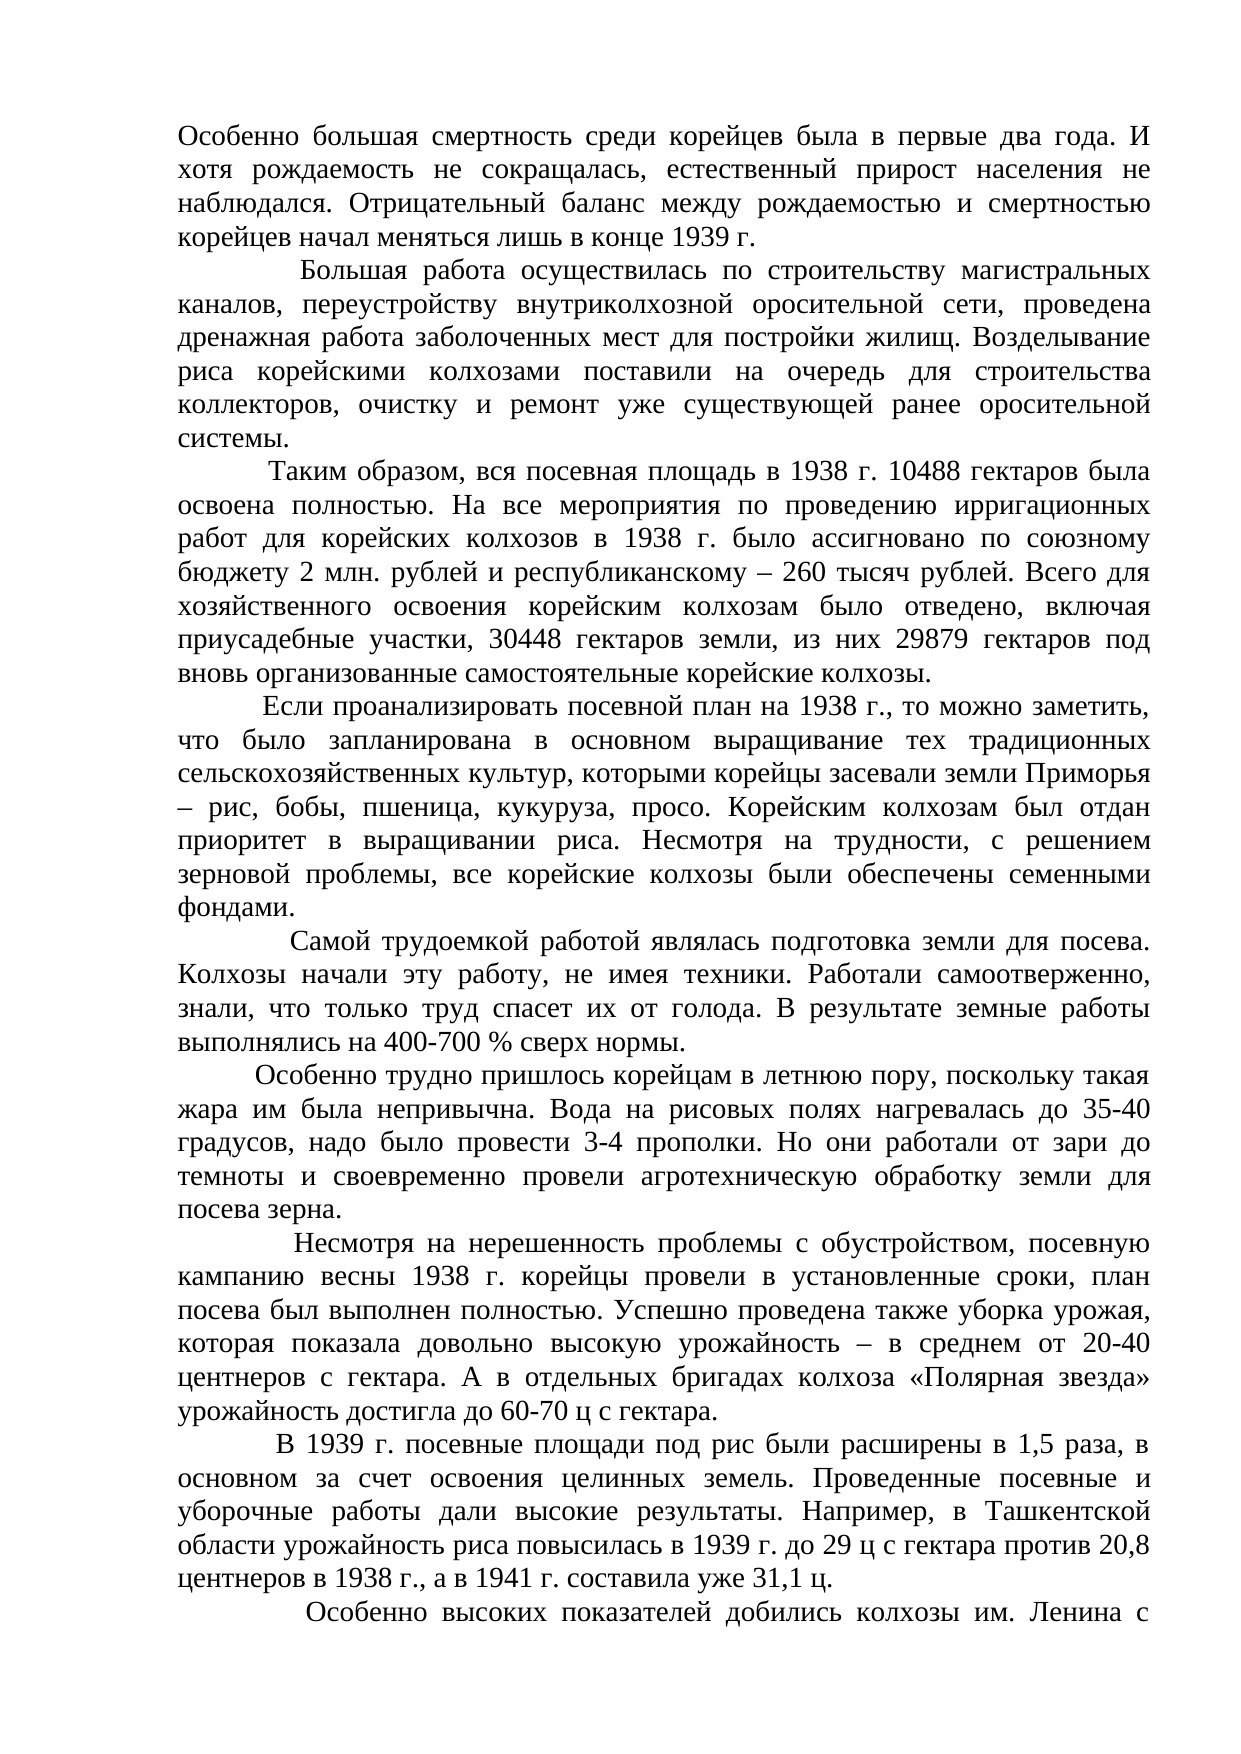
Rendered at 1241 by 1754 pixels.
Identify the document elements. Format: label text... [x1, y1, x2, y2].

text Самой трудоемкой работой являлась подготовка земли для посева. Колхозы начали эту работу, не имея техники. Работали самоотверженно, знали, что только труд спасет их от голода. В результате земные работы выполнялись на 400-700 % сверх нормы. [177, 923, 1152, 1057]
text Таким образом, вся посевная площадь в 1938 г. 10488 гектаров была освоена полностью. На все мероприятия по проведению ирригационных работ для корейских колхозов в 1938 г. было ассигновано по союзному бюджету 2 млн. рублей и республиканскому – 260 тысяч рублей. Всего для хозяйственного освоения корейским колхозам было отведено, включая приусадебные участки, 30448 гектаров земли, из них 29879 гектаров под вновь организованные самостоятельные корейские колхозы. [177, 453, 1152, 688]
text Несмотря на нерешенность проблемы с обустройством, посевную кампанию весны 1938 г. корейцы провели в установленные сроки, план посева был выполнен полностью. Успешно проведена также уборка урожая, которая показала довольно высокую урожайность – в среднем от 20-40 центнеров с гектара. А в отдельных бригадах колхоза «Полярная звезда» урожайность достигла до 60-70 ц с гектара. [177, 1225, 1152, 1426]
text Большая работа осуществилась по строительству магистральных каналов, переустройству внутриколхозной оросительной сети, проведена дренажная работа заболоченных мест для постройки жилищ. Возделывание риса корейскими колхозами поставили на очередь для строительства коллекторов, очистку и ремонт уже существующей ранее оросительной системы. [177, 252, 1152, 453]
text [177, 118, 1152, 252]
text Особенно трудно пришлось корейцам в летнюю пору, поскольку такая жара им была непривычна. Вода на рисовых полях нагревалась до 35-40 градусов, надо было провести 3-4 прополки. Но они работали от зари до темноты и своевременно провели агротехническую обработку земли для посева зерна. [177, 1057, 1152, 1225]
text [177, 1594, 1152, 1627]
text В 1939 г. посевные площади под рис были расширены в 1,5 раза, в основном за счет освоения целинных земель. Проведенные посевные и уборочные работы дали высокие результаты. Например, в Ташкентской области урожайность риса повысилась в 1939 г. до 29 ц с гектара против 20,8 центнеров в 1938 г., а в 1941 г. составила уже 31,1 ц. [177, 1426, 1152, 1594]
text Если проанализировать посевной план на 1938 г., то можно заметить, что было запланирована в основном выращивание тех традиционных сельскохозяйственных культур, которыми корейцы засевали земли Приморья – рис, бобы, пшеница, кукуруза, просо. Корейским колхозам был отдан приоритет в выращивании риса. Несмотря на трудности, с решением зерновой проблемы, все корейские колхозы были обеспечены семенными фондами. [177, 688, 1152, 923]
